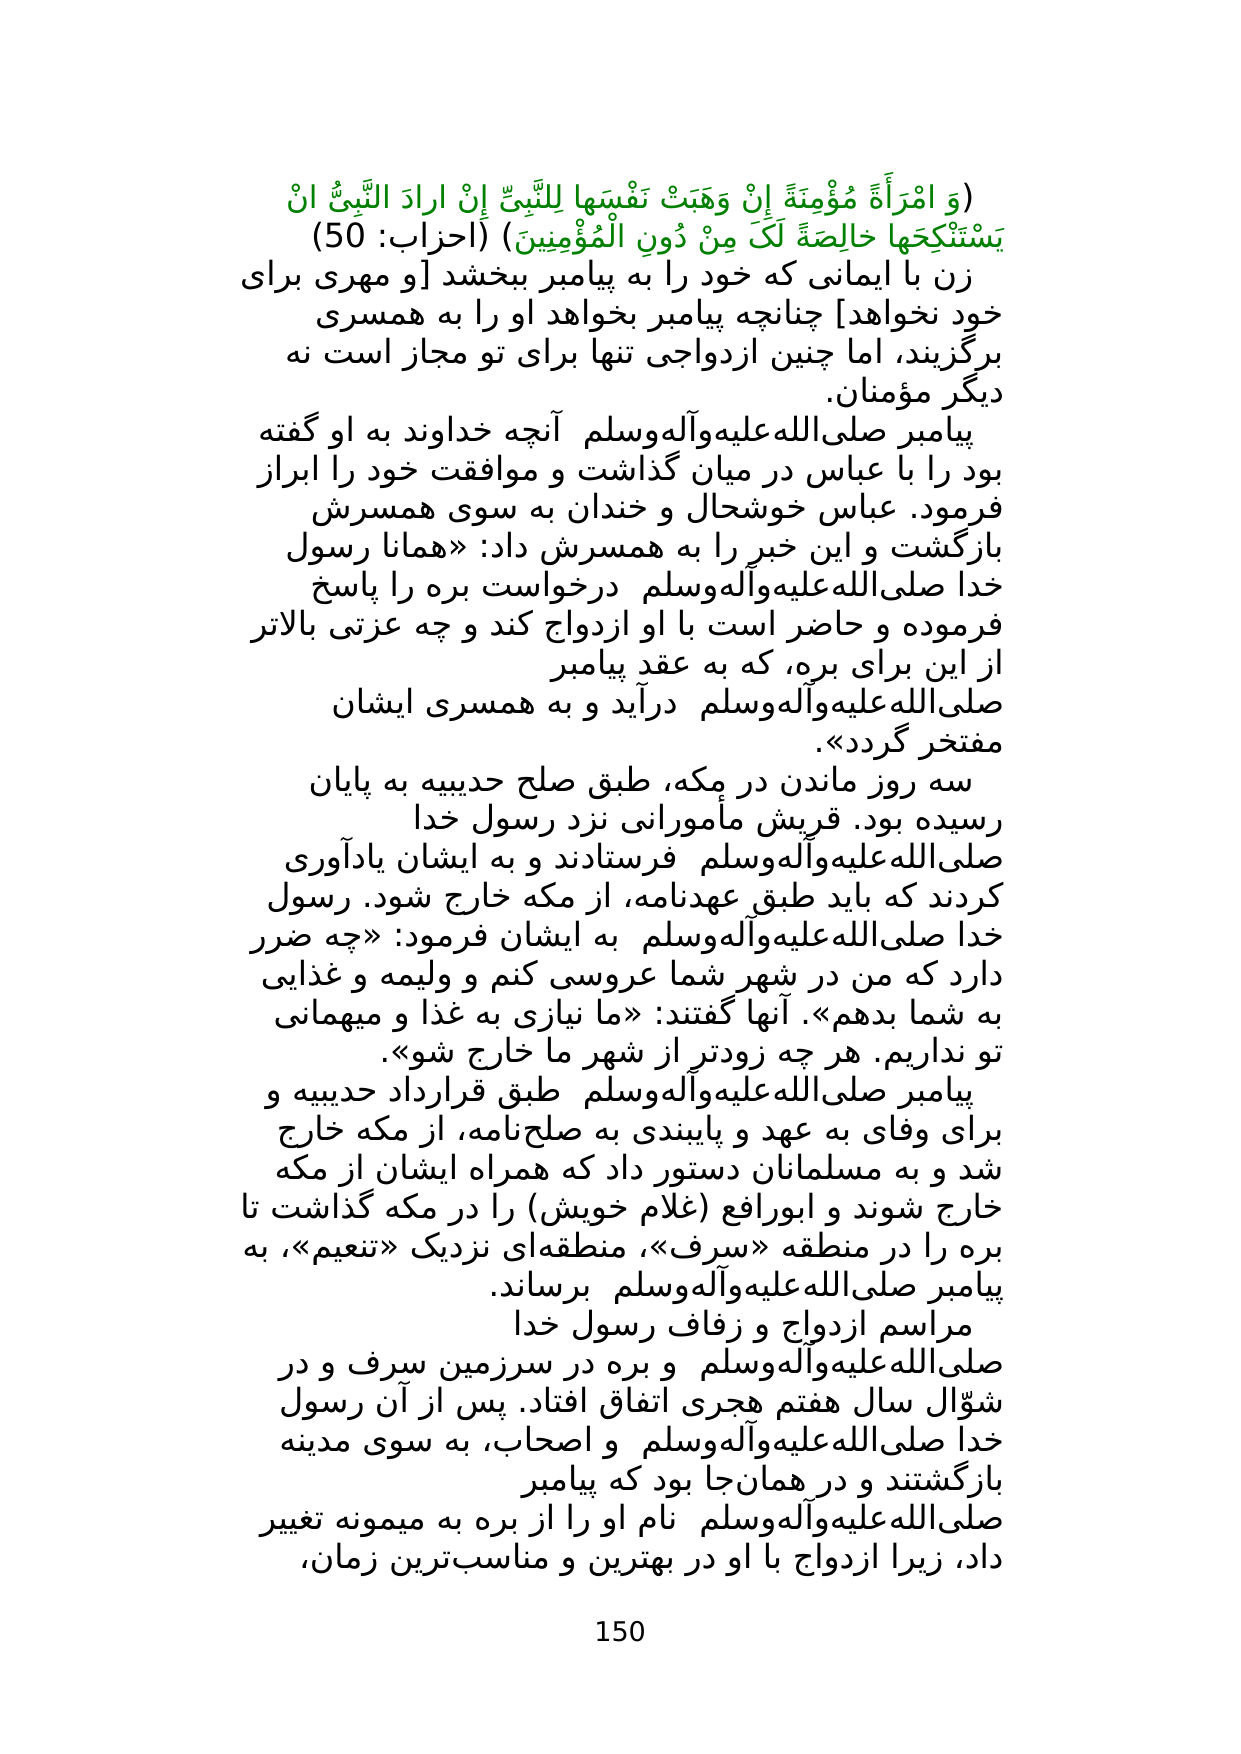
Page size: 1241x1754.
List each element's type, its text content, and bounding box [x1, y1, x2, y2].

text سه روز ماندن در مکه، طبق صلح حدیبیه به پایان رسیده بود. قریش مأمورانی نزد رسول خدا صلى‌الله‌عليه‌وآله‌وسلم فرستادند و به ایشان یادآوری کردند که باید طبق عهدنامه، از مکه خارج شود. رسول خدا صلى‌الله‌عليه‌وآله‌وسلم به ایشان فرمود: «چه ضرر دارد که من در شهر شما عروسی کنم و ولیمه و غذایی به شما بدهم». آنها گفتند: «ما نیازی به غذا و میهمانی تو نداریم. هر چه زودتر از شهر ما خارج شو». [236, 760, 1004, 1071]
text پیامبر صلى‌الله‌عليه‌وآله‌وسلم آنچه خداوند به او گفته بود را با عباس در میان گذاشت و موافقت خود را ابراز فرمود. عباس خوشحال و خندان به سوی همسرش بازگشت و این خبر را به همسرش داد: «همانا رسول خدا صلى‌الله‌عليه‌وآله‌وسلم درخواست بره را پاسخ فرموده و حاضر است با او ازدواج کند و چه عزتی بالاتر از این برای بره، که به عقد پیامبر صلى‌الله‌عليه‌وآله‌وسلم درآید و به همسری ایشان مفتخر گردد». [236, 410, 1004, 760]
text (وَ امْرَأَةً مُؤْمِنَةً إِنْ وَهَبَتْ نَفْسَها لِلنَّبِیِّ إِنْ ارادَ النَّبِیُّ انْ یَسْتَنْکِحَها خالِصَةً لَکَ مِنْ دُونِ الْمُؤْمِنِینَ) (احزاب: 50) [236, 177, 1004, 255]
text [236, 1304, 1004, 1576]
text پیامبر صلى‌الله‌عليه‌وآله‌وسلم طبق قرارداد حدیبیه و برای وفای به عهد و پایبندی به صلح‌نامه، از مکه خارج شد و به مسلمانان دستور داد که همراه ایشان از مکه خارج شوند و ابورافع (غلام خویش) را در مکه گذاشت تا بره را در منطقه «سرف»، منطقه‌ای نزدیک «تنعیم»، به پیامبر صلى‌الله‌عليه‌وآله‌وسلم برساند. [236, 1071, 1004, 1304]
text زن با ایمانی که خود را به پیامبر ببخشد [و مهری برای خود نخواهد] چنانچه پیامبر بخواهد او را به همسری برگزیند، اما چنین ازدواجی تنها برای تو مجاز است نه دیگر مؤمنان. [236, 255, 1004, 410]
